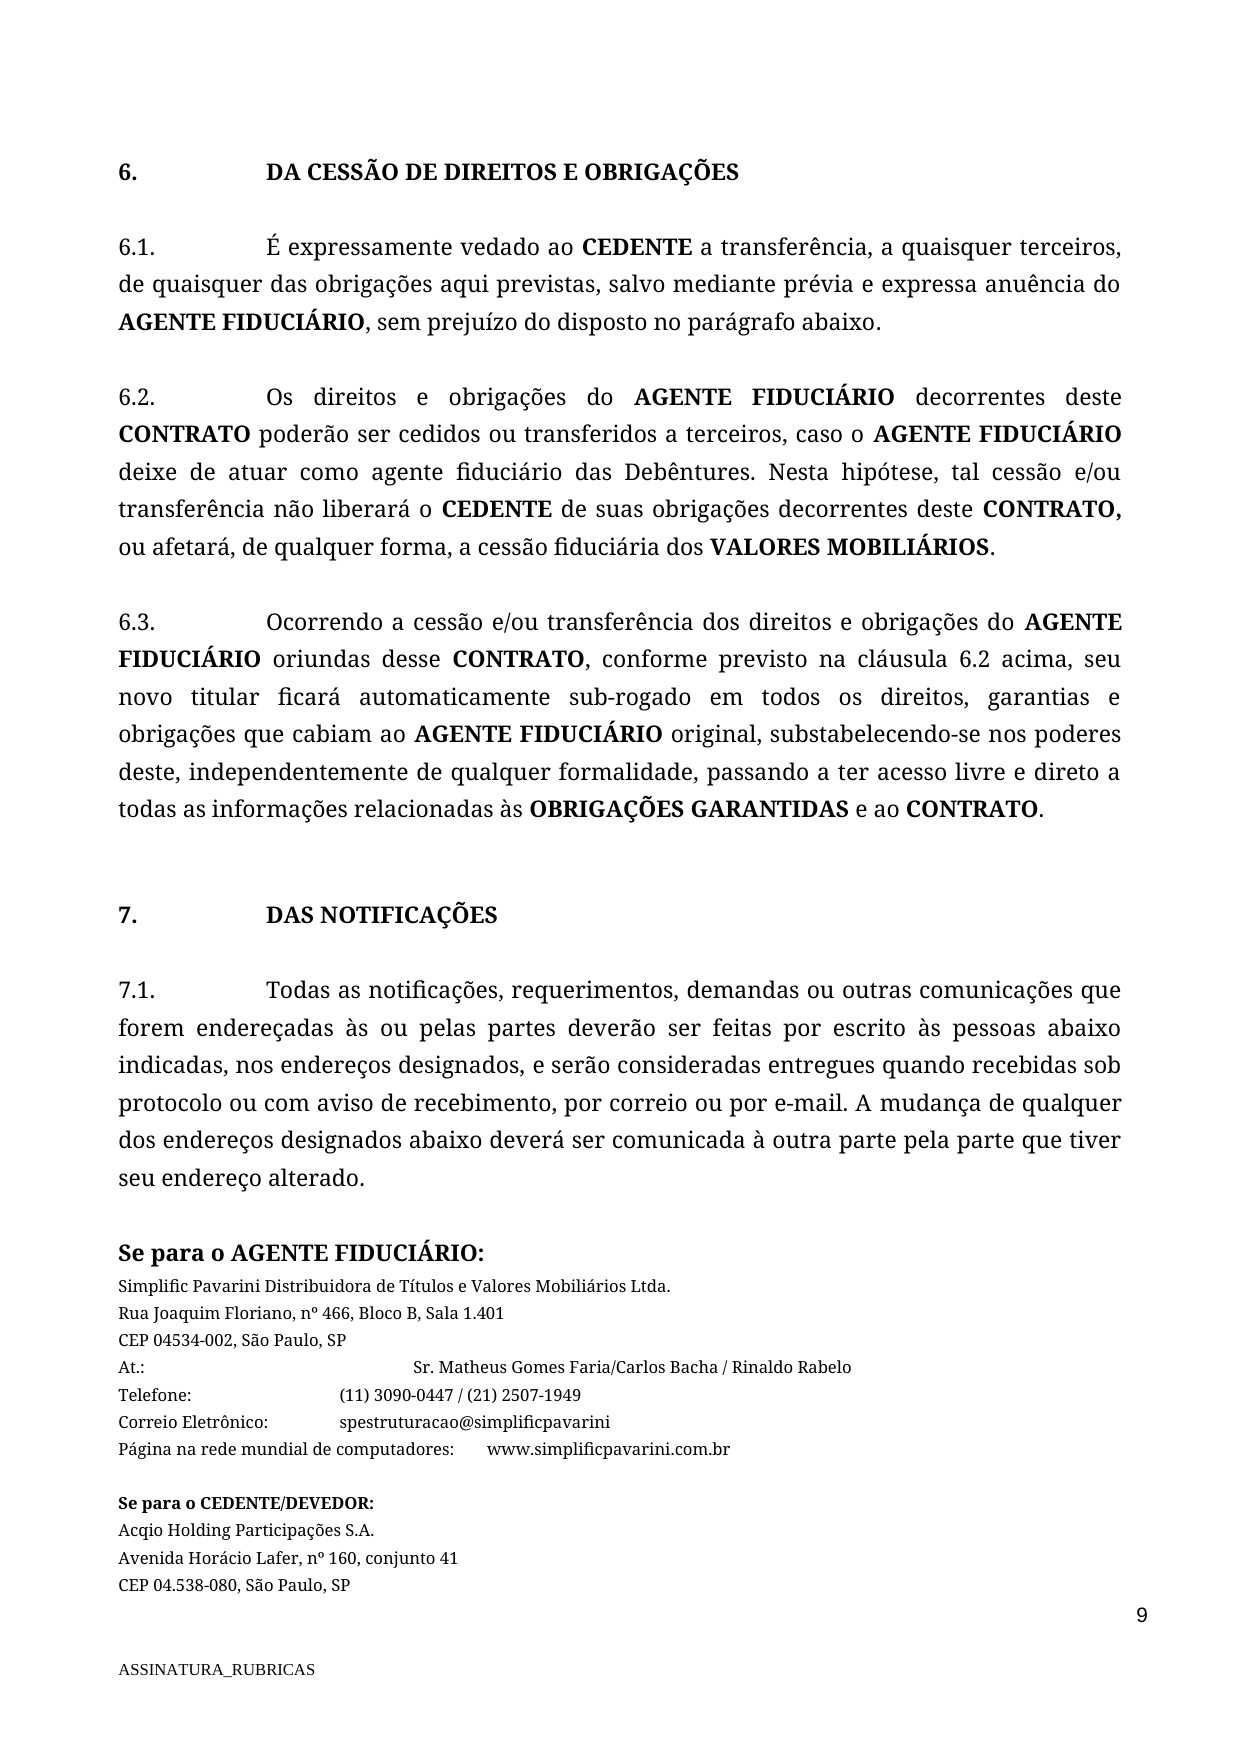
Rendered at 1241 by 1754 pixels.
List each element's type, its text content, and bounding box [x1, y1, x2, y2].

list Ocorrendo a cessão e/ou transferência dos direitos e obrigações do AGENTE FIDUCIÁRIO oriundas desse CONTRATO, conforme previsto na cláusula 6.2 acima, seu novo titular ficará automaticamente sub-rogado em todos os direitos, garantias e obrigações que cabiam ao AGENTE FIDUCIÁRIO original, substabelecendo-se nos poderes deste, independentemente de qualquer formalidade, passando a ter acesso livre e direto a todas as informações relacionadas às OBRIGAÇÕES GARANTIDAS e ao CONTRATO. [118, 606, 1122, 824]
list Os direitos e obrigações do AGENTE FIDUCIÁRIO decorrentes deste CONTRATO poderão ser cedidos ou transferidos a terceiros, caso o AGENTE FIDUCIÁRIO deixe de atuar como agente fiduciário das Debêntures. Nesta hipótese, tal cessão e/ou transferência não liberará o CEDENTE de suas obrigações decorrentes deste CONTRATO, ou afetará, de qualquer forma, a cessão fiduciária dos VALORES MOBILIÁRIOS. [118, 381, 1122, 562]
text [118, 1519, 1122, 1596]
text Se para o CEDENTE/DEVEDOR: [118, 1492, 1122, 1514]
text Simplific Pavarini Distribuidora de Títulos e Valores Mobiliários Ltda. Rua Joaquim Floriano, nº 466, Bloco B, Sala 1.401 CEP 04534-002, São Paulo, SP At.: Sr. Matheus Gomes Faria/Carlos Bacha / Rinaldo Rabelo Telefone: (11) 3090-0447 / (21) 2507-1949 Correio Eletrônico: spestruturacao@simplificpavarini Página na rede mundial de computadores: www.simplificpavarini.com.br [118, 1274, 1122, 1460]
list DAS NOTIFICAÇÕES [118, 899, 1122, 931]
list Todas as notificações, requerimentos, demandas ou outras comunicações que forem endereçadas às ou pelas partes deverão ser feitas por escrito às pessoas abaixo indicadas, nos endereços designados, e serão consideradas entregues quando recebidas sob protocolo ou com aviso de recebimento, por correio ou por e-mail. A mudança de qualquer dos endereços designados abaixo deverá ser comunicada à outra parte pela parte que tiver seu endereço alterado. [118, 974, 1122, 1193]
list DA CESSÃO DE DIREITOS E OBRIGAÇÕES [118, 156, 1122, 187]
text Se para o AGENTE FIDUCIÁRIO: [118, 1237, 1122, 1268]
list É expressamente vedado ao CEDENTE a transferência, a quaisquer terceiros, de quaisquer das obrigações aqui previstas, salvo mediante prévia e expressa anuência do AGENTE FIDUCIÁRIO, sem prejuízo do disposto no parágrafo abaixo. [118, 231, 1122, 337]
